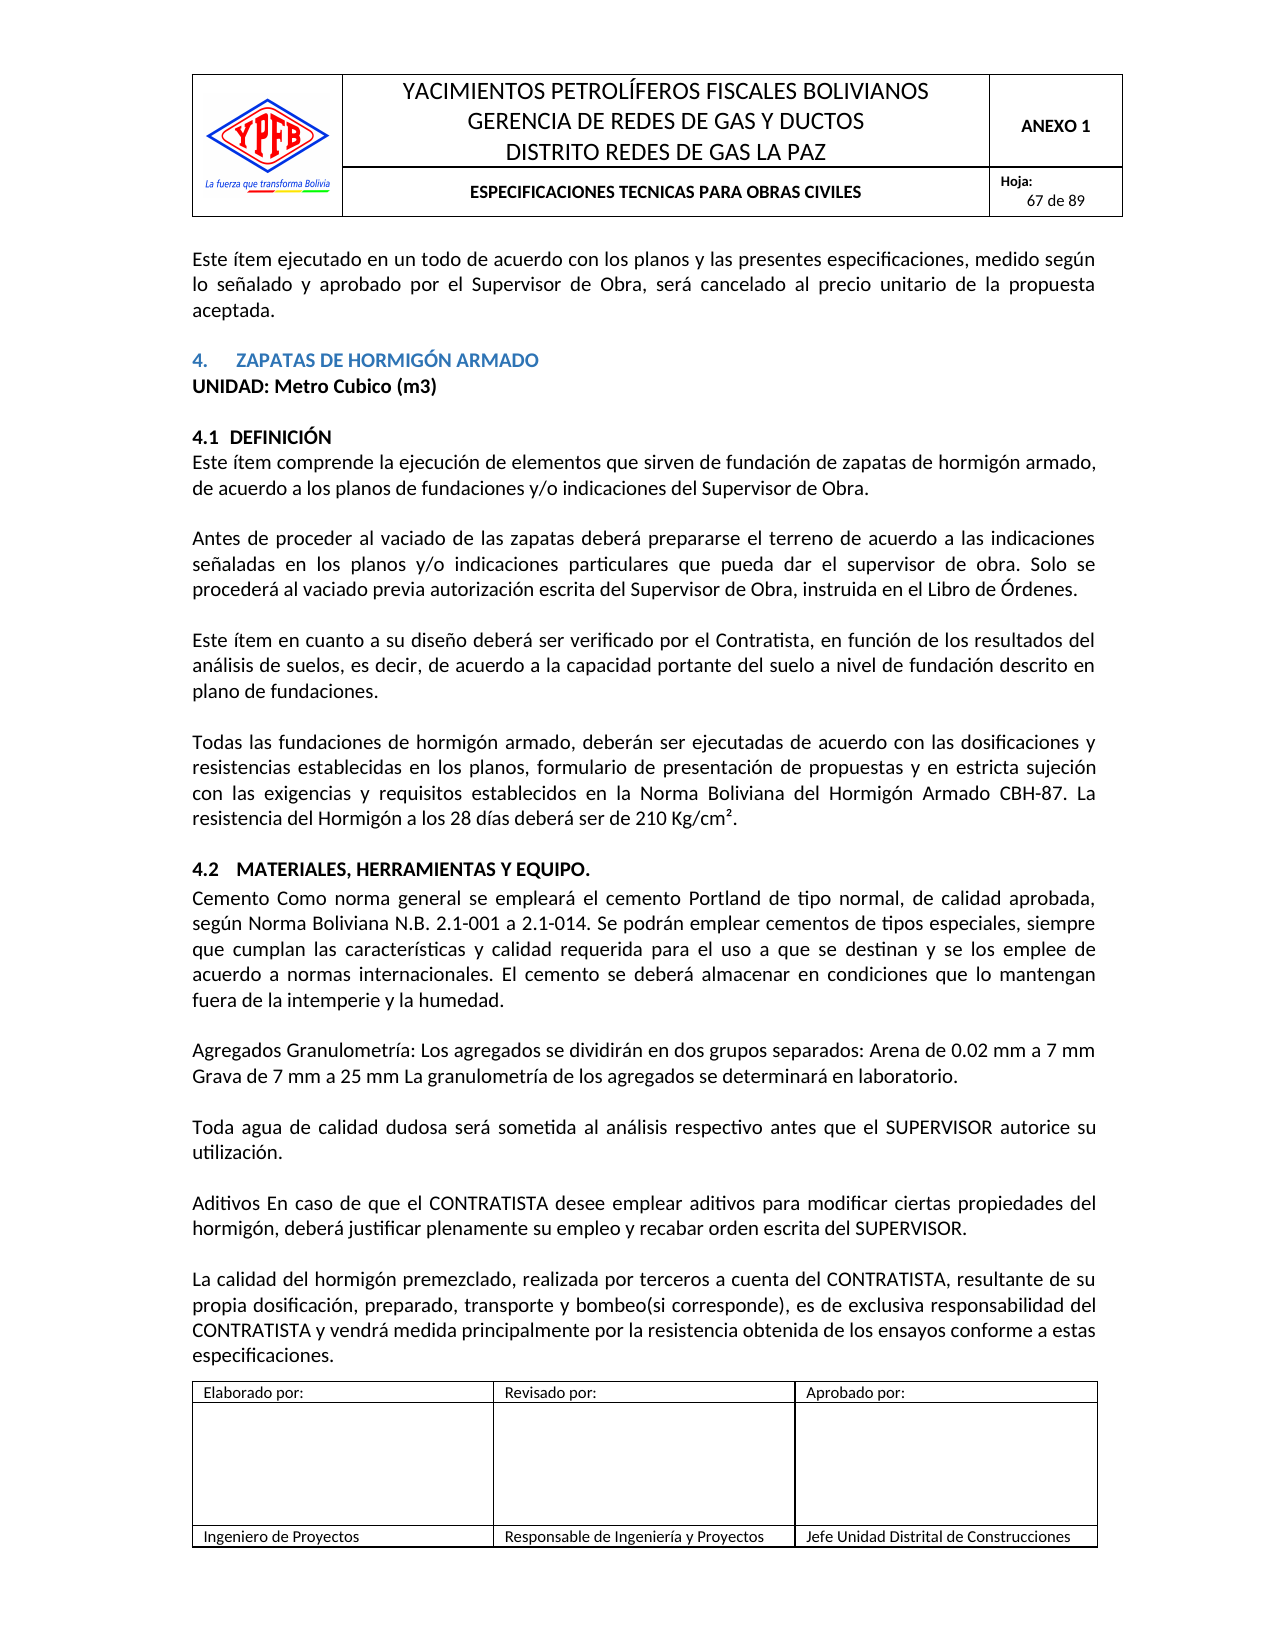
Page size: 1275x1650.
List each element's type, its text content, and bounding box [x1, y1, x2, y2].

text Aditivos En caso de que el CONTRATISTA desee emplear aditivos para modificar ciertas propiedades del hormigón, deberá justificar plenamente su empleo y recabar orden escrita del SUPERVISOR. [192, 1190, 1098, 1241]
text Toda agua de calidad dudosa será sometida al análisis respectivo antes que el SUPERVISOR autorice su utilización. [192, 1114, 1098, 1165]
text Antes de proceder al vaciado de las zapatas deberá prepararse el terreno de acuerdo a las indicaciones señaladas en los planos y/o indicaciones particulares que pueda dar el supervisor de obra. Solo se procederá al vaciado previa autorización escrita del Supervisor de Obra, instruida en el Libro de Órdenes. [192, 526, 1098, 602]
list DEFINICIÓN [192, 424, 1098, 449]
text La calidad del hormigón premezclado, realizada por terceros a cuenta del CONTRATISTA, resultante de su propia dosificación, preparado, transporte y bombeo(si corresponde), es de exclusiva responsabilidad del CONTRATISTA y vendrá medida principalmente por la resistencia obtenida de los ensayos conforme a estas especificaciones. [192, 1266, 1098, 1368]
subtitle ZAPATAS DE HORMIGÓN ARMADO [192, 348, 1098, 373]
text UNIDAD: Metro Cubico (m3) [192, 373, 1098, 398]
text Cemento Como norma general se empleará el cemento Portland de tipo normal, de calidad aprobada, según Norma Boliviana N.B. 2.1-001 a 2.1-014. Se podrán emplear cementos de tipos especiales, siempre que cumplan las características y calidad requerida para el uso a que se destinan y se los emplee de acuerdo a normas internacionales. El cemento se deberá almacenar en condiciones que lo mantengan fuera de la intemperie y la humedad. [192, 885, 1098, 1012]
text Este ítem en cuanto a su diseño deberá ser verificado por el Contratista, en función de los resultados del análisis de suelos, es decir, de acuerdo a la capacidad portante del suelo a nivel de fundación descrito en plano de fundaciones. [192, 627, 1098, 703]
text Este ítem ejecutado en un todo de acuerdo con los planos y las presentes especificaciones, medido según lo señalado y aprobado por el Supervisor de Obra, será cancelado al precio unitario de la propuesta aceptada. [192, 246, 1098, 322]
text Este ítem comprende la ejecución de elementos que sirven de fundación de zapatas de hormigón armado, de acuerdo a los planos de fundaciones y/o indicaciones del Supervisor de Obra. [192, 449, 1098, 500]
text Agregados Granulometría: Los agregados se dividirán en dos grupos separados: Arena de 0.02 mm a 7 mm Grava de 7 mm a 25 mm La granulometría de los agregados se determinará en laboratorio. [192, 1038, 1098, 1088]
picture [203, 93, 331, 198]
text Todas las fundaciones de hormigón armado, deberán ser ejecutadas de acuerdo con las dosificaciones y resistencias establecidas en los planos, formulario de presentación de propuestas y en estricta sujeción con las exigencias y requisitos establecidos en la Norma Boliviana del Hormigón Armado CBH-87. La resistencia del Hormigón a los 28 días deberá ser de 210 Kg/cm². [192, 729, 1098, 831]
list MATERIALES, HERRAMIENTAS Y EQUIPO. [192, 856, 1098, 881]
